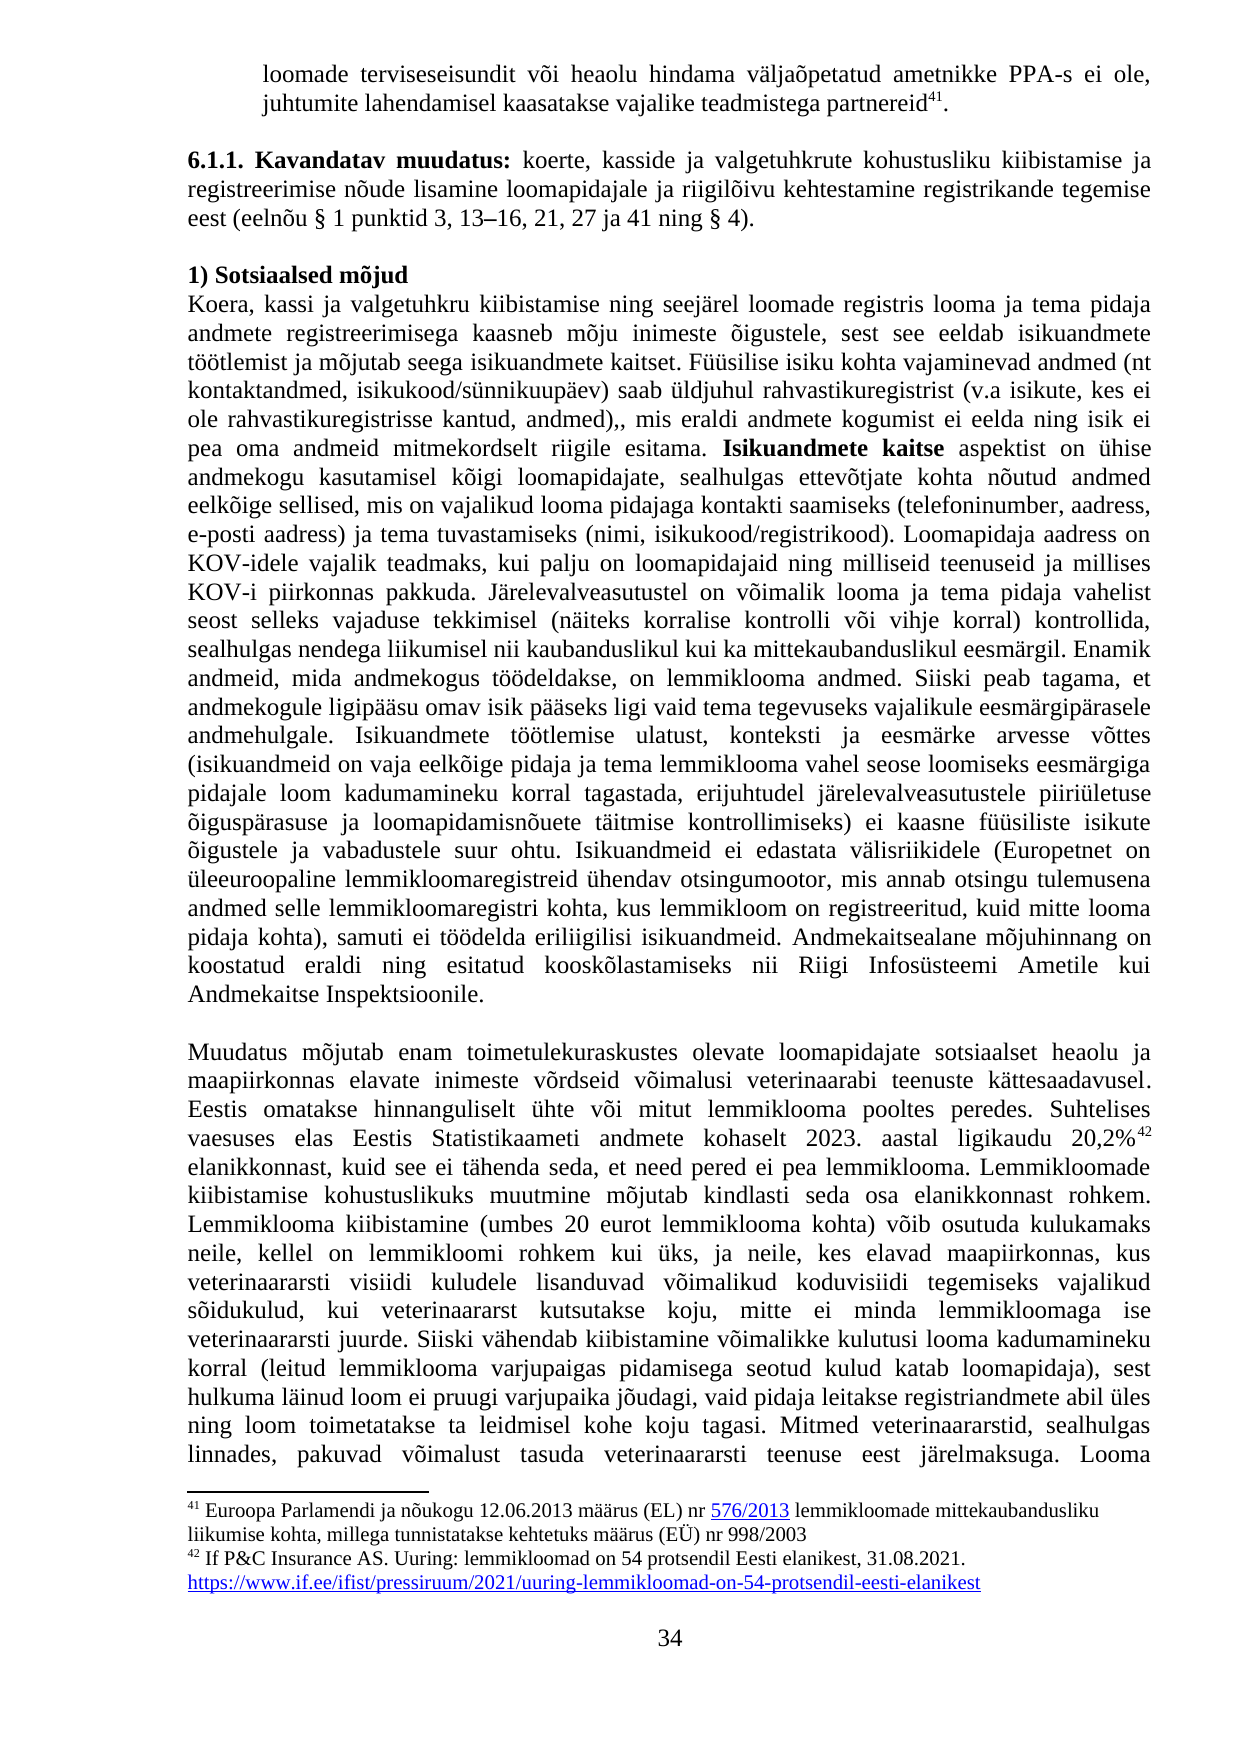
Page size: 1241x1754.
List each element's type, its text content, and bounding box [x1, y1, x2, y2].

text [187, 1037, 1152, 1468]
subtitle 6.1.1. Kavandatav muudatus: koerte, kasside ja valgetuhkrute kohustusliku kiibistamise ja registreerimise nõude lisamine loomapidajale ja riigilõivu kehtestamine registrikande tegemise eest (eelnõu § 1 punktid 3, 13–16, 21, 27 ja 41 ning § 4). [187, 145, 1152, 232]
text Koera, kassi ja valgetuhkru kiibistamise ning seejärel loomade registris looma ja tema pidaja andmete registreerimisega kaasneb mõju inimeste õigustele, sest see eeldab isikuandmete töötlemist ja mõjutab seega isikuandmete kaitset. Füüsilise isiku kohta vajaminevad andmed (nt kontaktandmed, isikukood/sünnikuupäev) saab üldjuhul rahvastikuregistrist (v.a isikute, kes ei ole rahvastikuregistrisse kantud, andmed),, mis eraldi andmete kogumist ei eelda ning isik ei pea oma andmeid mitmekordselt riigile esitama. Isikuandmete kaitse aspektist on ühise andmekogu kasutamisel kõigi loomapidajate, sealhulgas ettevõtjate kohta nõutud andmed eelkõige sellised, mis on vajalikud looma pidajaga kontakti saamiseks (telefoninumber, aadress, e-posti aadress) ja tema tuvastamiseks (nimi, isikukood/registrikood). Loomapidaja aadress on KOV-idele vajalik teadmaks, kui palju on loomapidajaid ning milliseid teenuseid ja millises KOV-i piirkonnas pakkuda. Järelevalveasutustel on võimalik looma ja tema pidaja vahelist seost selleks vajaduse tekkimisel (näiteks korralise kontrolli või vihje korral) kontrollida, sealhulgas nendega liikumisel nii kaubanduslikul kui ka mittekaubanduslikul eesmärgil. Enamik andmeid, mida andmekogus töödeldakse, on lemmiklooma andmed. Siiski peab tagama, et andmekogule ligipääsu omav isik pääseks ligi vaid tema tegevuseks vajalikule eesmärgipärasele andmehulgale. Isikuandmete töötlemise ulatust, konteksti ja eesmärke arvesse võttes (isikuandmeid on vaja eelkõige pidaja ja tema lemmiklooma vahel seose loomiseks eesmärgiga pidajale loom kadumamineku korral tagastada, erijuhtudel järelevalveasutustele piiriületuse õiguspärasuse ja loomapidamisnõuete täitmise kontrollimiseks) ei kaasne füüsiliste isikute õigustele ja vabadustele suur ohtu. Isikuandmeid ei edastata välisriikidele (Europetnet on üleeuroopaline lemmikloomaregistreid ühendav otsingumootor, mis annab otsingu tulemusena andmed selle lemmikloomaregistri kohta, kus lemmikloom on registreeritud, kuid mitte looma pidaja kohta), samuti ei töödelda eriliigilisi isikuandmeid. Andmekaitsealane mõjuhinnang on koostatud eraldi ning esitatud kooskõlastamiseks nii Riigi Infosüsteemi Ametile kui Andmekaitse Inspektsioonile. [187, 289, 1152, 1008]
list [225, 59, 1152, 117]
text 1) Sotsiaalsed mõjud [187, 260, 1152, 289]
